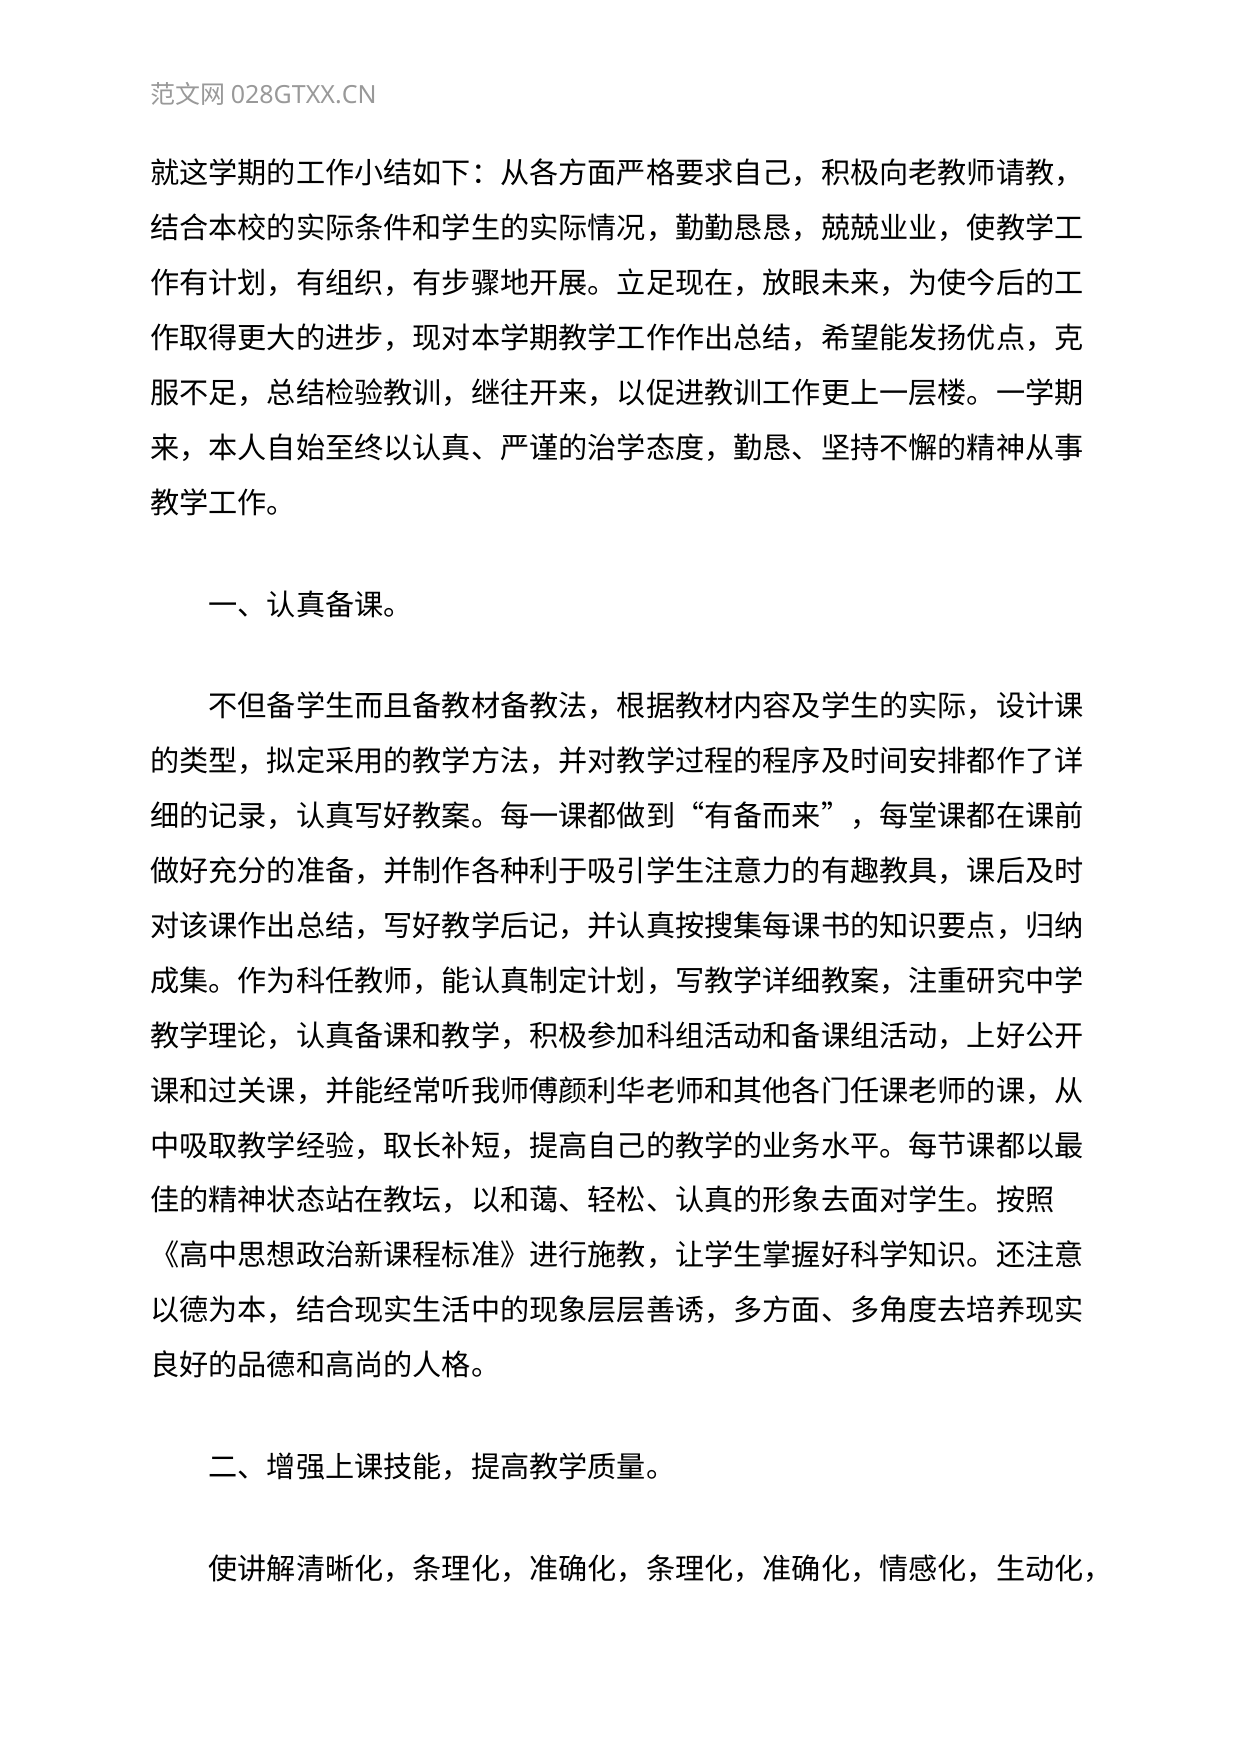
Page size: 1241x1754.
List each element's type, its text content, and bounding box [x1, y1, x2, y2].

text 不但备学生而且备教材备教法，根据教材内容及学生的实际，设计课的类型，拟定采用的教学方法，并对教学过程的程序及时间安排都作了详细的记录，认真写好教案。每一课都做到“有备而来”，每堂课都在课前做好充分的准备，并制作各种利于吸引学生注意力的有趣教具，课后及时对该课作出总结，写好教学后记，并认真按搜集每课书的知识要点，归纳成集。作为科任教师，能认真制定计划，写教学详细教案，注重研究中学教学理论，认真备课和教学，积极参加科组活动和备课组活动，上好公开课和过关课，并能经常听我师傅颜利华老师和其他各门任课老师的课，从中吸取教学经验，取长补短，提高自己的教学的业务水平。每节课都以最佳的精神状态站在教坛，以和蔼、轻松、认真的形象去面对学生。按照《高中思想政治新课程标准》进行施教，让学生掌握好科学知识。还注意以德为本，结合现实生活中的现象层层善诱，多方面、多角度去培养现实良好的品德和高尚的人格。 [150, 683, 1090, 1384]
text 二、增强上课技能，提高教学质量。 [150, 1443, 1090, 1486]
text 一、认真备课。 [150, 581, 1090, 623]
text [150, 150, 1090, 522]
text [150, 1545, 1090, 1587]
